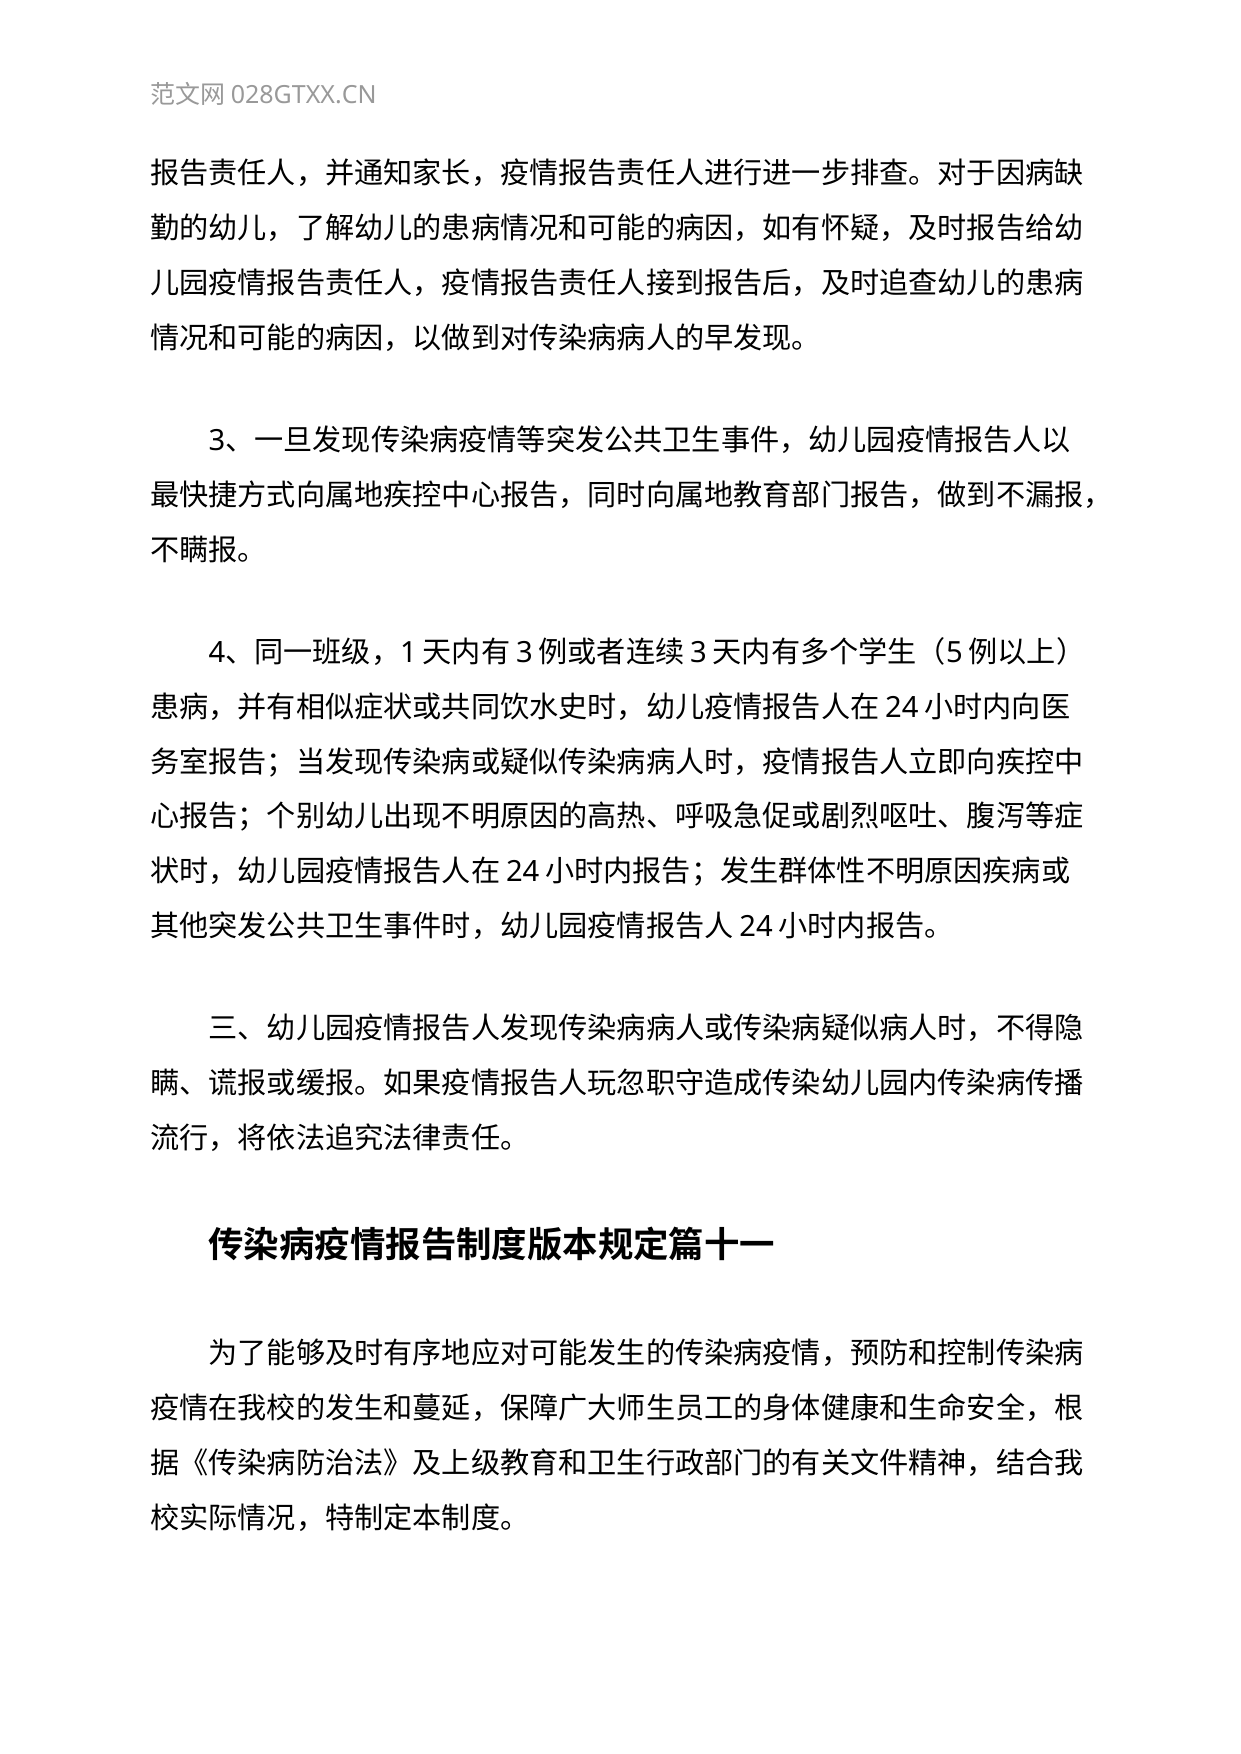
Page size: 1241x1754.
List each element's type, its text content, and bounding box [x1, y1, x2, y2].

text 为了能够及时有序地应对可能发生的传染病疫情，预防和控制传染病疫情在我校的发生和蔓延，保障广大师生员工的身体健康和生命安全，根据《传染病防治法》及上级教育和卫生行政部门的有关文件精神，结合我校实际情况，特制定本制度。 [150, 1330, 1090, 1537]
text 传染病疫情报告制度版本规定篇十一 [150, 1216, 1090, 1268]
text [150, 150, 1090, 357]
text 3、一旦发现传染病疫情等突发公共卫生事件，幼儿园疫情报告人以最快捷方式向属地疾控中心报告，同时向属地教育部门报告，做到不漏报，不瞒报。 [150, 416, 1090, 569]
text 三、幼儿园疫情报告人发现传染病病人或传染病疑似病人时，不得隐瞒、谎报或缓报。如果疫情报告人玩忽职守造成传染幼儿园内传染病传播流行，将依法追究法律责任。 [150, 1005, 1090, 1157]
text 4、同一班级，1天内有3例或者连续3天内有多个学生（5例以上）患病，并有相似症状或共同饮水史时，幼儿疫情报告人在24小时内向医务室报告；当发现传染病或疑似传染病病人时，疫情报告人立即向疾控中心报告；个别幼儿出现不明原因的高热、呼吸急促或剧烈呕吐、腹泻等症状时，幼儿园疫情报告人在24小时内报告；发生群体性不明原因疾病或其他突发公共卫生事件时，幼儿园疫情报告人24小时内报告。 [150, 628, 1090, 945]
